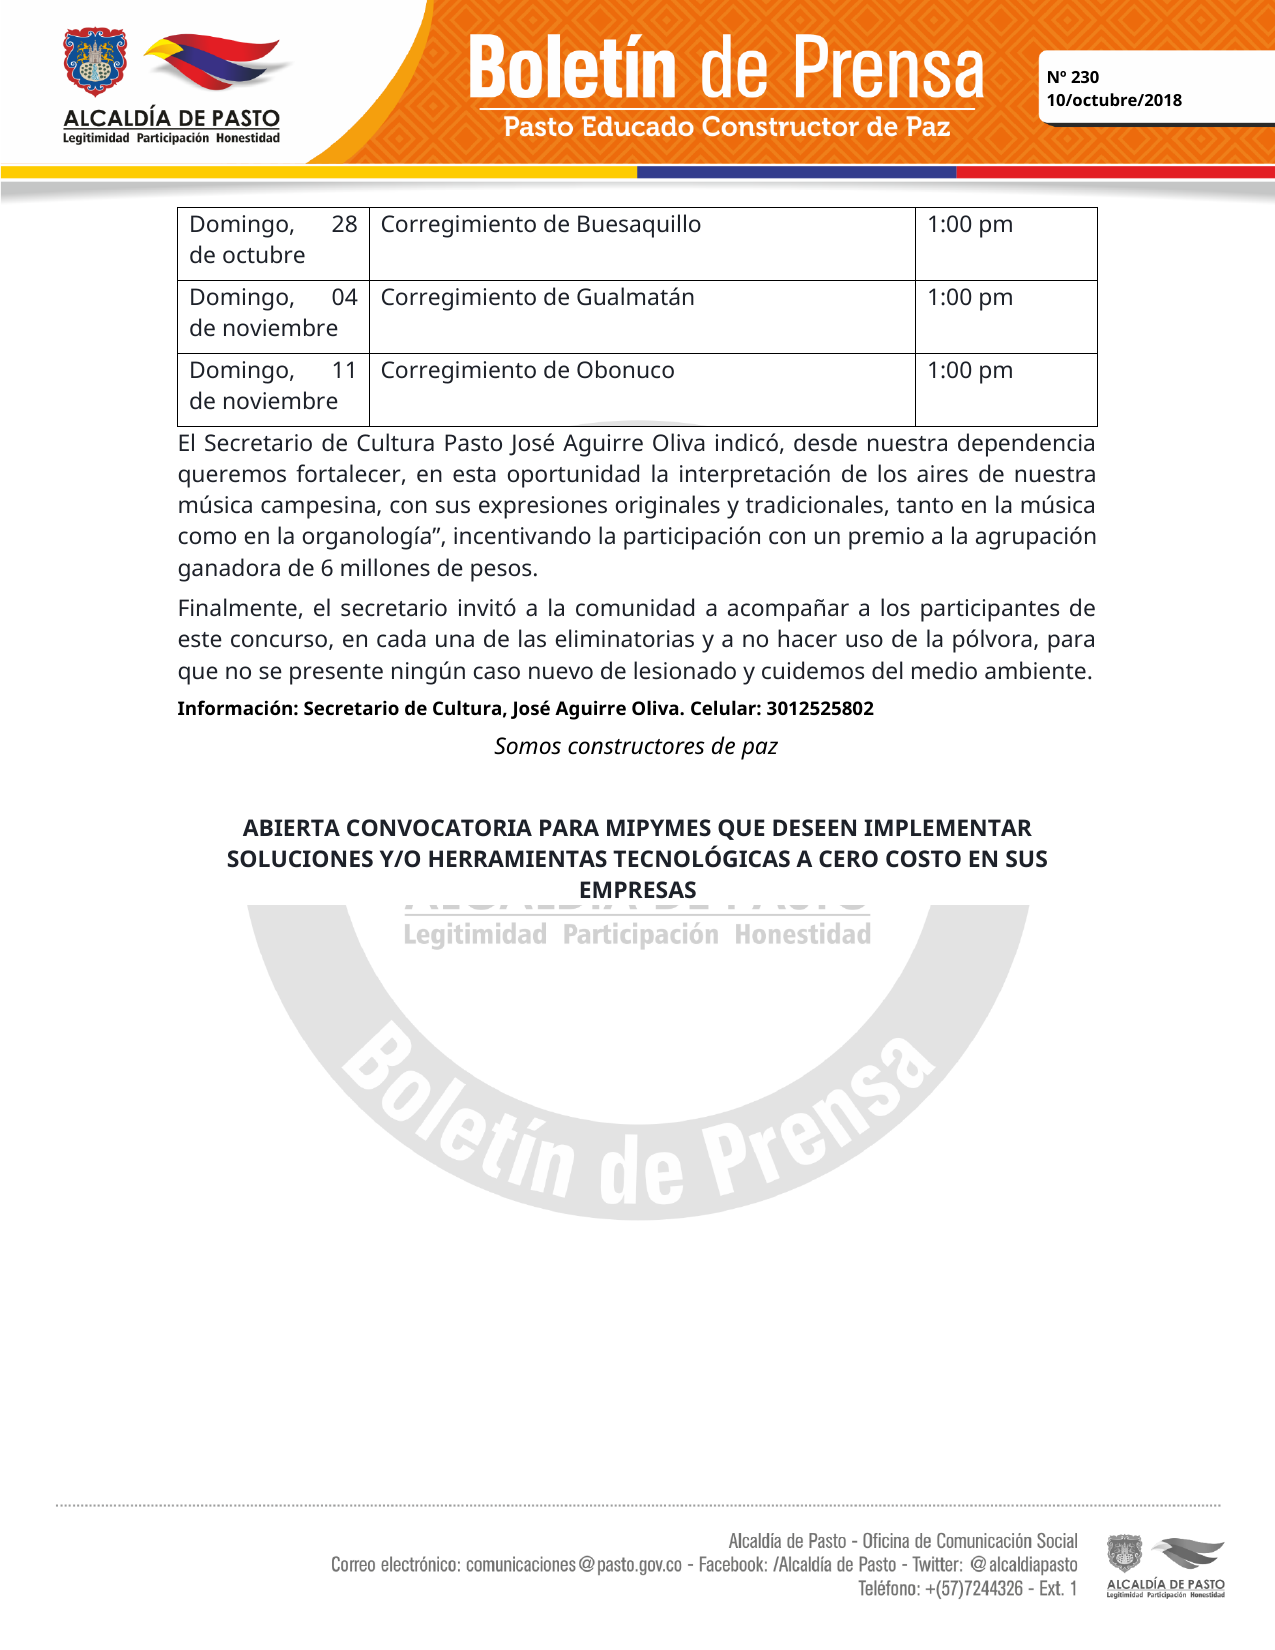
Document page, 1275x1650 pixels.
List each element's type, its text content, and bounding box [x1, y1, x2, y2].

table_cell Corregimiento de Obonuco [370, 354, 915, 426]
table_cell Domingo, 11 de noviembre [178, 354, 369, 426]
table_cell Corregimiento de Buesaquillo [370, 208, 915, 280]
table_cell 1:00 pm [916, 281, 1097, 353]
table_cell Domingo, 28 de octubre [178, 208, 369, 280]
text Información: Secretario de Cultura, José Aguirre Oliva. Celular: 3012525802 [177, 695, 1098, 721]
table_cell 1:00 pm [916, 208, 1097, 280]
text Somos constructores de paz [177, 730, 1098, 761]
text Finalmente, el secretario invitó a la comunidad a acompañar a los participantes de este concurso, en cada una de las eliminatorias y a no hacer uso de la pólvora, para que no se presente ningún caso nuevo de lesionado y cuidemos del medio ambiente. [177, 592, 1098, 686]
table_cell 1:00 pm [916, 354, 1097, 426]
table_cell Corregimiento de Gualmatán [370, 281, 915, 353]
text ABIERTA CONVOCATORIA PARA MIPYMES QUE DESEEN IMPLEMENTAR SOLUCIONES Y/O HERRAMIENTAS TECNOLÓGICAS A CERO COSTO EN SUS EMPRESAS [177, 811, 1098, 905]
table_cell Domingo, 04 de noviembre [178, 281, 369, 353]
picture [0, 0, 1275, 1645]
text El Secretario de Cultura Pasto José Aguirre Oliva indicó, desde nuestra dependencia queremos fortalecer, en esta oportunidad la interpretación de los aires de nuestra música campesina, con sus expresiones originales y tradicionales, tanto en la música como en la organología”, incentivando la participación con un premio a la agrupación ganadora de 6 millones de pesos. [177, 427, 1098, 583]
